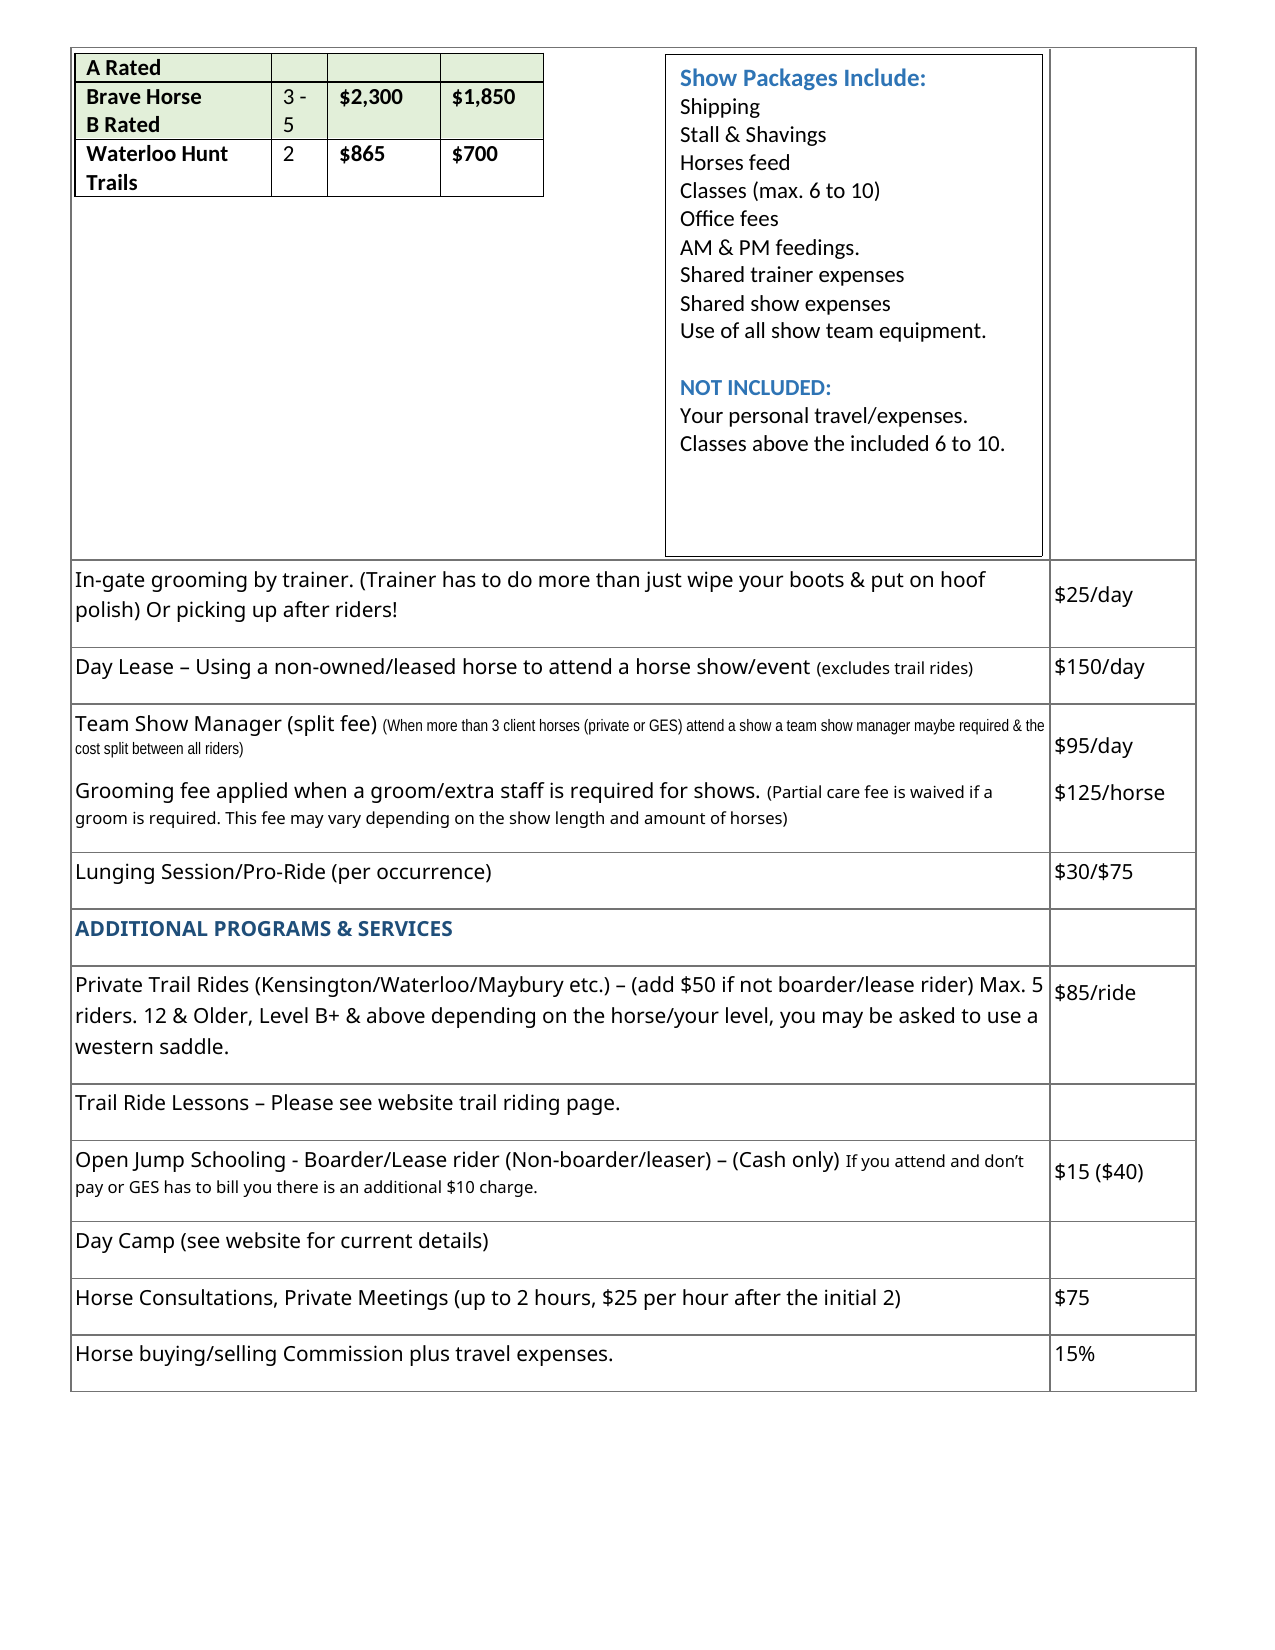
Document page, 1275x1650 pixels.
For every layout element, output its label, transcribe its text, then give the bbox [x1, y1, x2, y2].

table_cell $30/$75 [1051, 853, 1195, 908]
table_cell $75 [1051, 1279, 1195, 1334]
table_cell Trail Ride Lessons – Please see website trail riding page. [72, 1085, 1049, 1139]
table_cell [1051, 1085, 1195, 1139]
table_cell $150/day [1051, 648, 1195, 703]
table_cell $95/day $125/horse [1051, 705, 1195, 852]
table_cell Horse buying/selling Commission plus travel expenses. [72, 1336, 1049, 1391]
table_cell In-gate grooming by trainer. (Trainer has to do more than just wipe your boots & put on hoof polish) Or picking up after riders! [72, 561, 1049, 647]
table_cell $15 ($40) [1051, 1141, 1195, 1221]
table_cell $85/ride [1051, 967, 1195, 1083]
table_cell 15% [1051, 1336, 1195, 1391]
table_cell Day Camp (see website for current details) [72, 1222, 1049, 1277]
table_cell $25/day [1051, 561, 1195, 647]
table_cell Day Lease – Using a non-owned/leased horse to attend a horse show/event (excludes trail rides) [72, 648, 1049, 703]
table_cell Horse Consultations, Private Meetings (up to 2 hours, $25 per hour after the initial 2) [72, 1279, 1049, 1334]
table_cell [72, 48, 1050, 559]
table_cell ADDITIONAL PROGRAMS & SERVICES [72, 910, 1049, 965]
table_cell Lunging Session/Pro-Ride (per occurrence) [72, 853, 1049, 908]
table_cell [1051, 910, 1195, 965]
table_cell [1051, 1222, 1195, 1277]
table_cell Team Show Manager (split fee) (When more than 3 client horses (private or GES) attend a show a team show manager maybe required & the cost split between all riders) Grooming fee applied when a groom/extra staff is required for shows. (Partial care fee is waived if a groom is required. This fee may vary depending on the show length and amount of horses) [72, 705, 1049, 852]
table_cell Private Trail Rides (Kensington/Waterloo/Maybury etc.) – (add $50 if not boarder/lease rider) Max. 5 riders. 12 & Older, Level B+ & above depending on the horse/your level, you may be asked to use a western saddle. [72, 967, 1049, 1083]
table_cell Open Jump Schooling - Boarder/Lease rider (Non-boarder/leaser) – (Cash only) If you attend and don’t pay or GES has to bill you there is an additional $10 charge. [72, 1141, 1049, 1221]
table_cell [1051, 48, 1195, 559]
